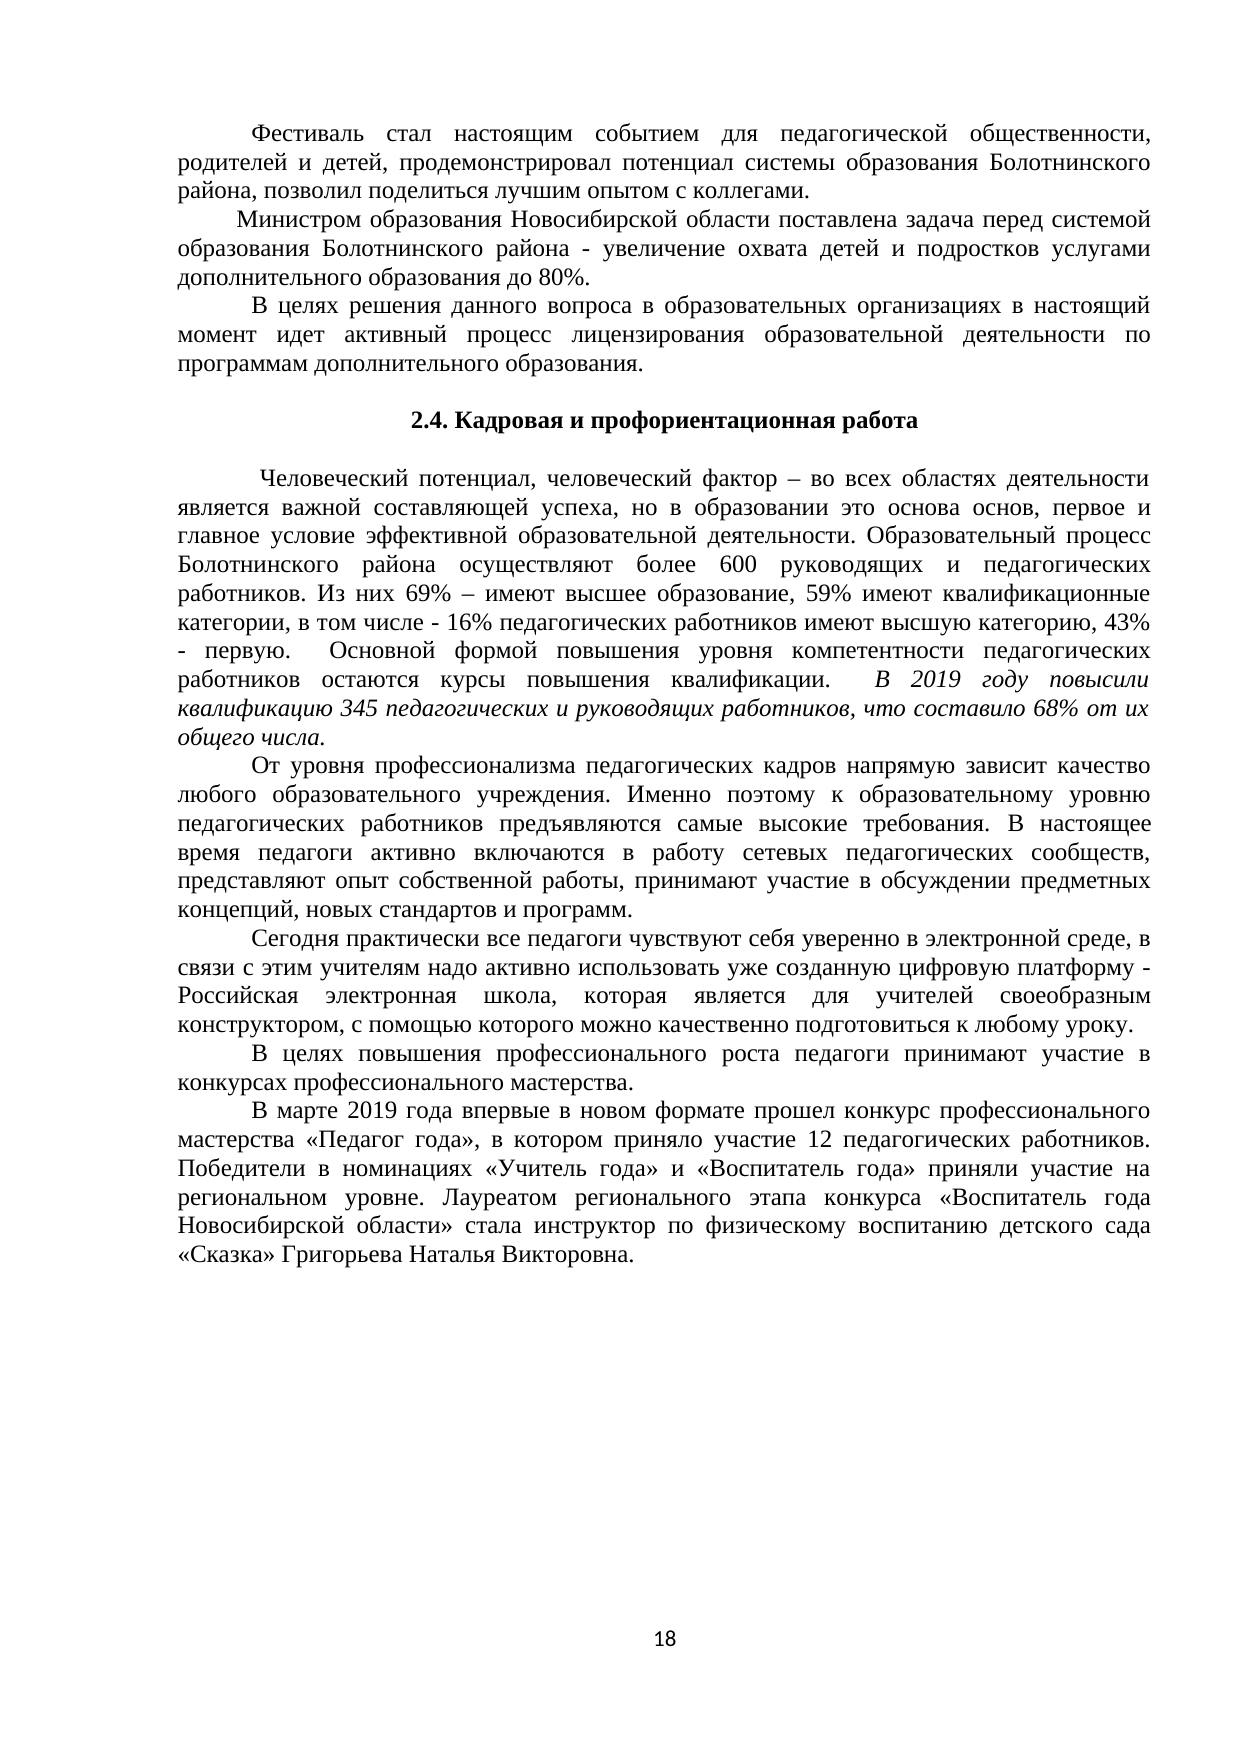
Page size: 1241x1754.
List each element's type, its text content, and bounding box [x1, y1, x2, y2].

text 2.4. Кадровая и профориентационная работа [177, 406, 1152, 434]
text В целях повышения профессионального роста педагоги принимают участие в конкурсах профессионального мастерства. [177, 1038, 1152, 1096]
text Сегодня практически все педагоги чувствуют себя уверенно в электронной среде, в связи с этим учителям надо активно использовать уже созданную цифровую платформу - Российская электронная школа, которая является для учителей своеобразным конструктором, с помощью которого можно качественно подготовиться к любому уроку. [177, 923, 1152, 1038]
text Человеческий потенциал, человеческий фактор – во всех областях деятельности является важной составляющей успеха, но в образовании это основа основ, первое и главное условие эффективной образовательной деятельности. Образовательный процесс Болотнинского района осуществляют более 600 руководящих и педагогических работников. Из них 69% – имеют высшее образование, 59% имеют квалификационные категории, в том числе - 16% педагогических работников имеют высшую категорию, 43% - первую. Основной формой повышения уровня компетентности педагогических работников остаются курсы повышения квалификации. В 2019 году повысили квалификацию 345 педагогических и руководящих работников, что составило 68% от их общего числа. [177, 463, 1152, 751]
text В марте 2019 года впервые в новом формате прошел конкурс профессионального мастерства «Педагог года», в котором приняло участие 12 педагогических работников. Победители в номинациях «Учитель года» и «Воспитатель года» приняли участие на региональном уровне. Лауреатом регионального этапа конкурса «Воспитатель года Новосибирской области» стала инструктор по физическому воспитанию детского сада «Сказка» Григорьева Наталья Викторовна. [177, 1096, 1152, 1268]
text Фестиваль стал настоящим событием для педагогической общественности, родителей и детей, продемонстрировал потенциал системы образования Болотнинского района, позволил поделиться лучшим опытом с коллегами. [177, 118, 1152, 204]
text От уровня профессионализма педагогических кадров напрямую зависит качество любого образовательного учреждения. Именно поэтому к образовательному уровню педагогических работников предъявляются самые высокие требования. В настоящее время педагоги активно включаются в работу сетевых педагогических сообществ, представляют опыт собственной работы, принимают участие в обсуждении предметных концепций, новых стандартов и программ. [177, 751, 1152, 923]
text Министром образования Новосибирской области поставлена задача перед системой образования Болотнинского района - увеличение охвата детей и подростков услугами дополнительного образования до 80%. [177, 204, 1152, 291]
text В целях решения данного вопроса в образовательных организациях в настоящий момент идет активный процесс лицензирования образовательной деятельности по программам дополнительного образования. [177, 291, 1152, 377]
